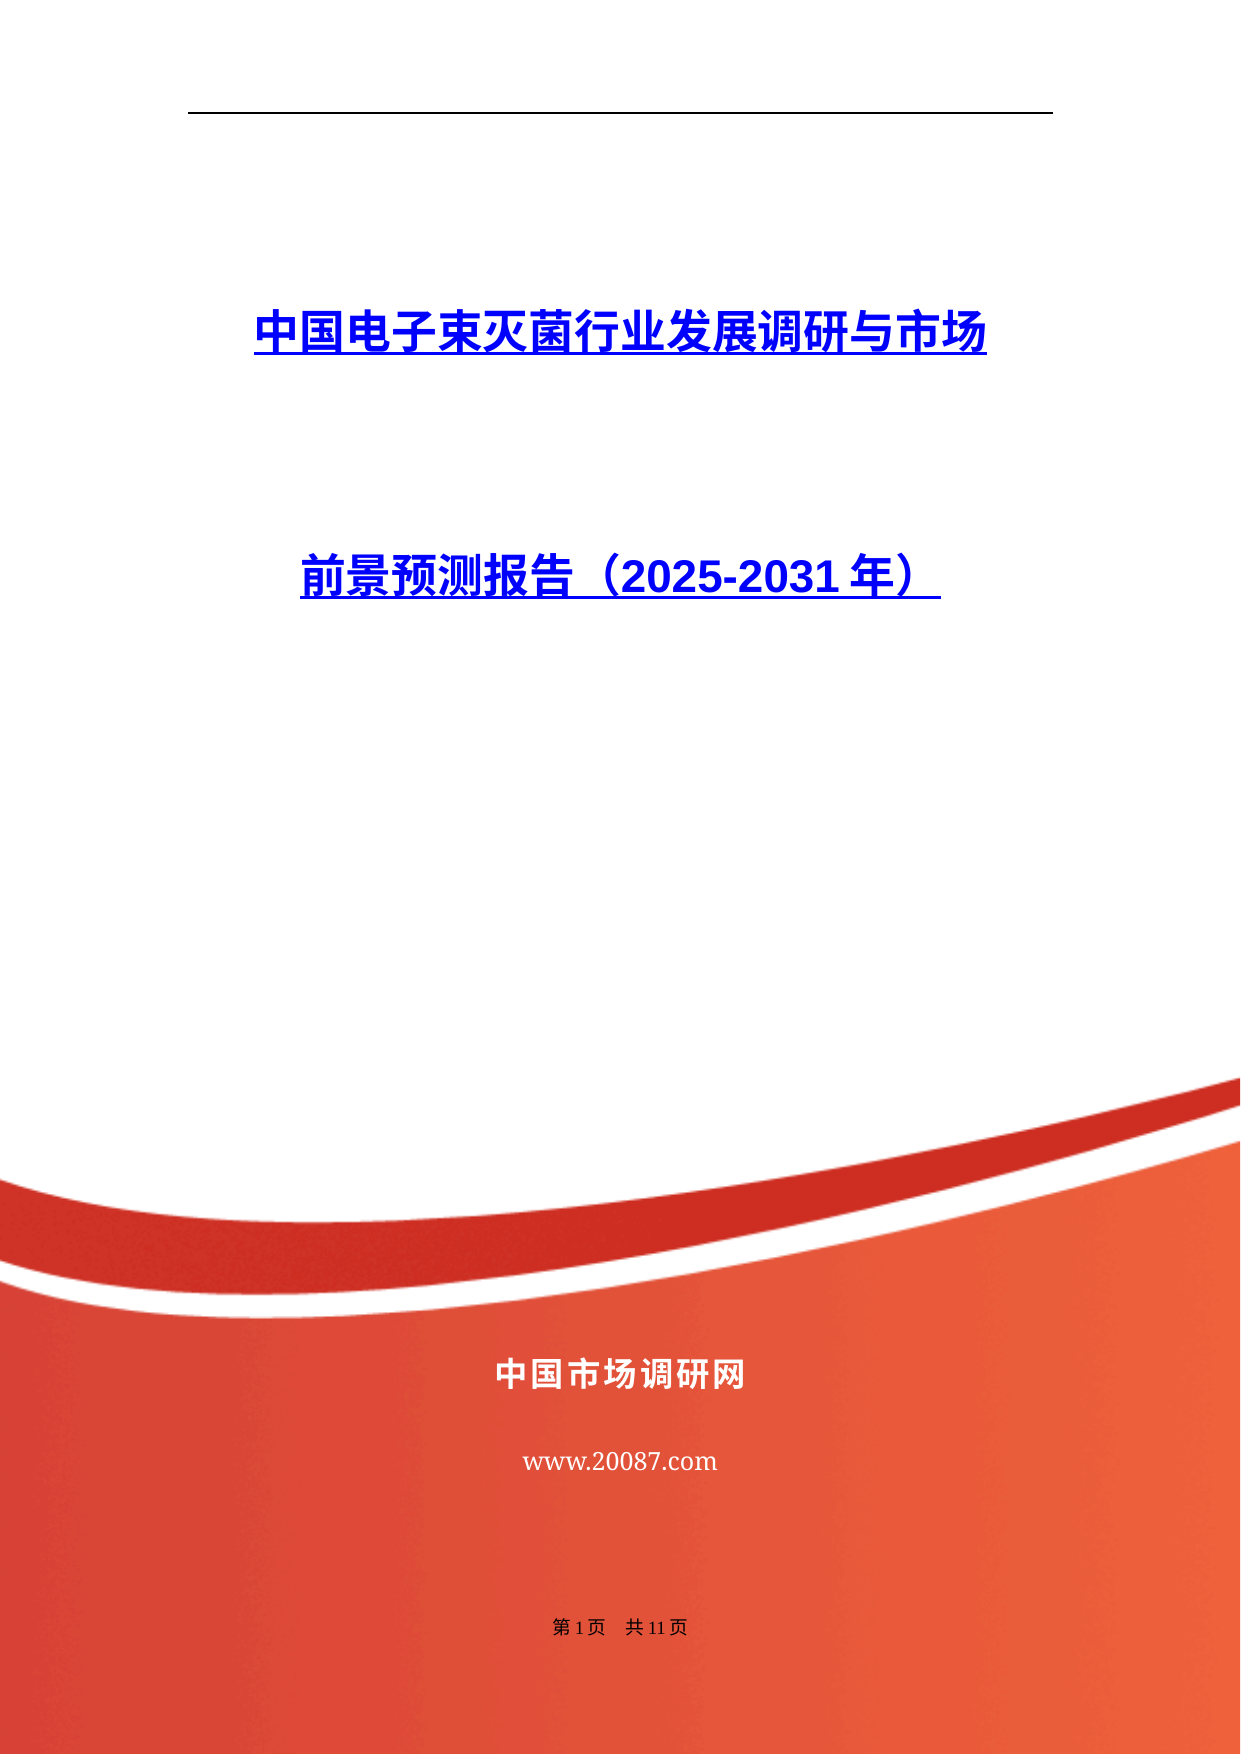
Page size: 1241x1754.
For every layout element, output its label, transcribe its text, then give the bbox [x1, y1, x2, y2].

text www.20087.com [187, 1428, 1053, 1493]
subtitle 中国市场调研网 [187, 1339, 1053, 1404]
table_header 中国电子束灭菌行业发展调研与市场前景预测报告（2025-2031年） [188, 207, 1053, 773]
picture [0, 1006, 1241, 1754]
